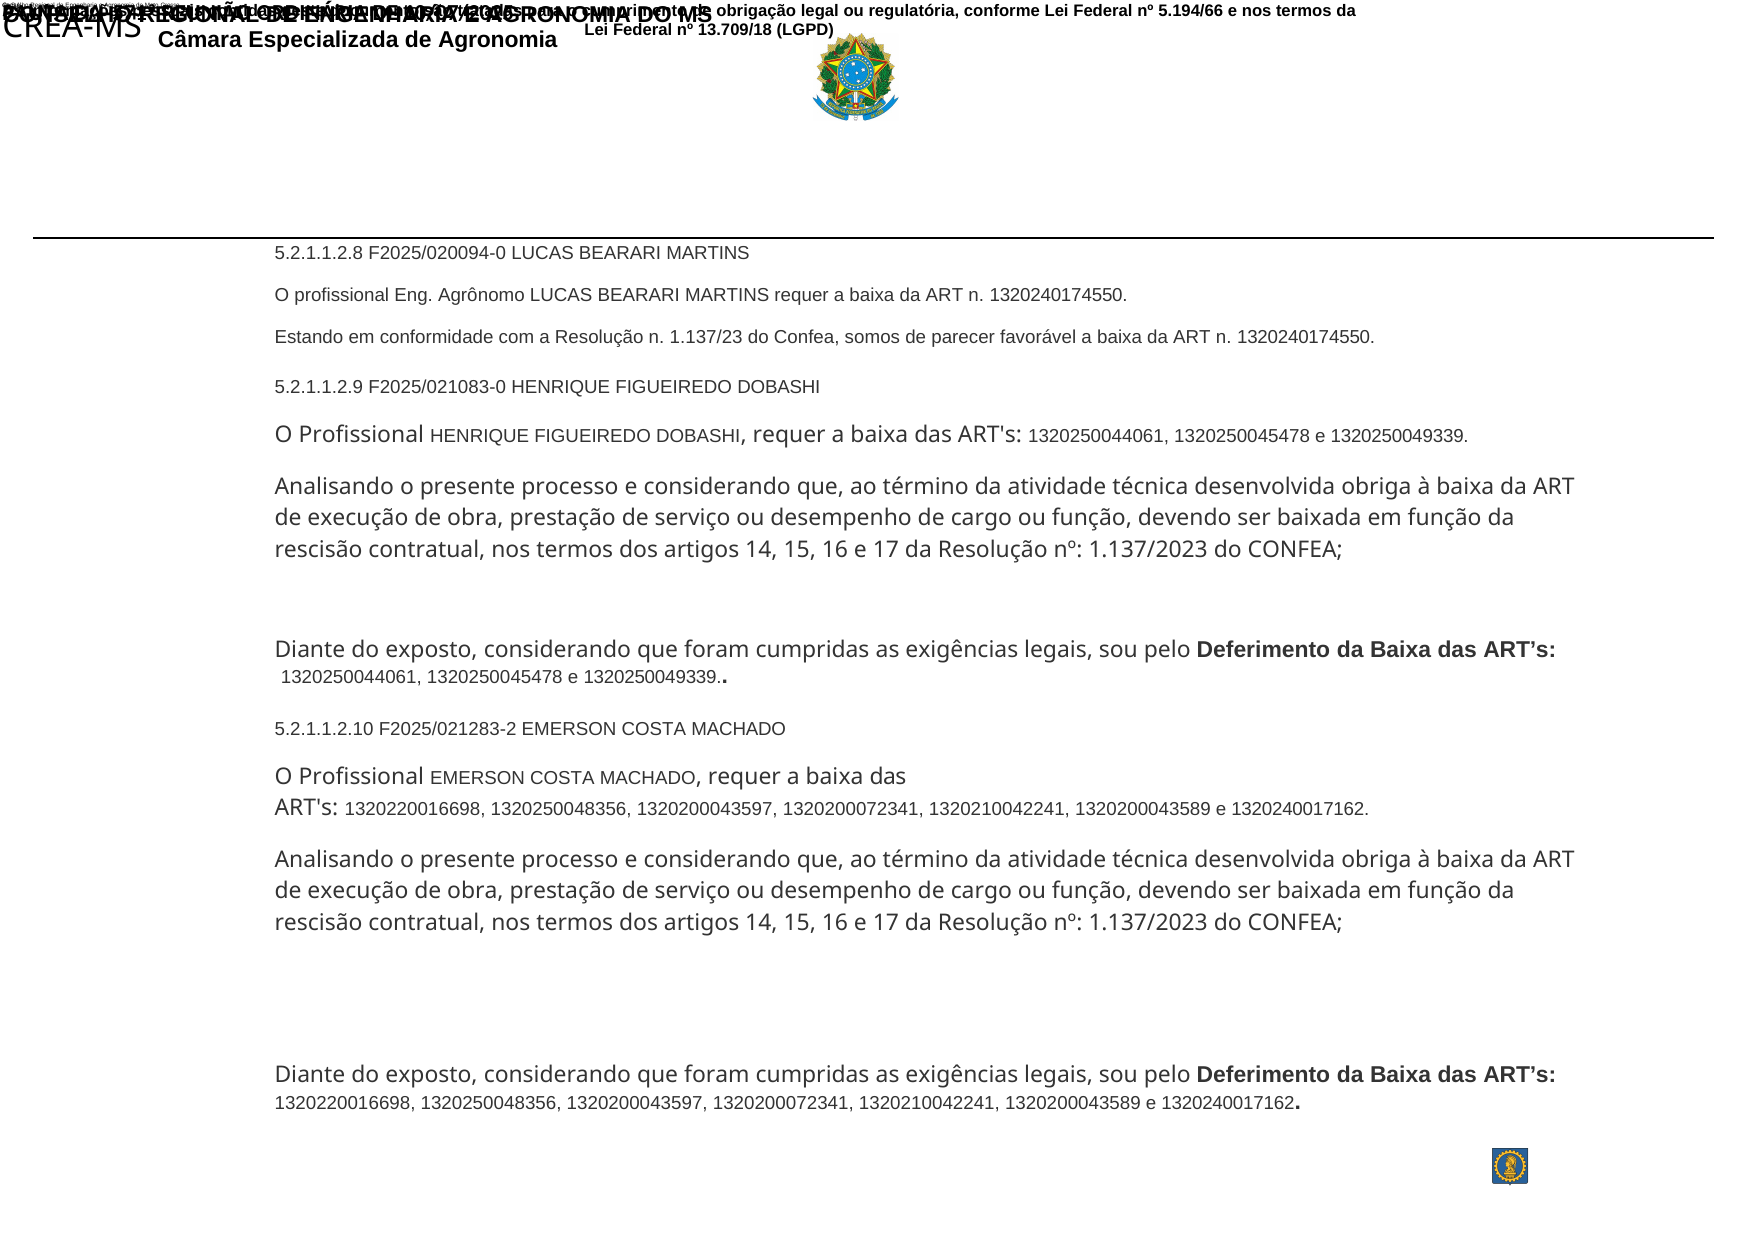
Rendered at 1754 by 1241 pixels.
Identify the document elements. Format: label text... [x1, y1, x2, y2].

text 1320250044061, 1320250045478 e 1320250049339.. [281, 663, 1606, 689]
text O profissional Eng. Agrônomo LUCAS BEARARI MARTINS requer a baixa da ART n. 1320240174550. [274, 284, 1606, 305]
subtitle F2025/020094-0 LUCAS BEARARI MARTINS [274, 242, 1606, 264]
text O Profissional EMERSON COSTA MACHADO, requer a baixa das [274, 760, 1606, 791]
picture [1487, 1143, 1533, 1190]
subtitle F2025/021283-2 EMERSON COSTA MACHADO [274, 717, 1606, 739]
subtitle F2025/021083-0 HENRIQUE FIGUEIREDO DOBASHI [274, 376, 1606, 397]
text O Profissional HENRIQUE FIGUEIREDO DOBASHI, requer a baixa das ART's: 1320250044061, 1320250045478 e 1320250049339. [274, 418, 1606, 449]
text Estando em conformidade com a Resolução n. 1.137/23 do Confea, somos de parecer favorável a baixa da ART n. 1320240174550. [274, 326, 1606, 347]
picture [812, 33, 899, 121]
text 1320220016698, 1320250048356, 1320200043597, 1320200072341, 1320210042241, 1320200043589 e 1320240017162. [274, 1088, 1606, 1114]
text Diante do exposto, considerando que foram cumpridas as exigências legais, sou pelo Deferimento da Baixa das ART’s: [274, 637, 1606, 663]
text Diante do exposto, considerando que foram cumpridas as exigências legais, sou pelo Deferimento da Baixa das ART’s: [274, 1062, 1606, 1088]
text ART's: 1320220016698, 1320250048356, 1320200043597, 1320200072341, 1320210042241, 1320200043589 e 1320240017162. [274, 791, 1606, 822]
